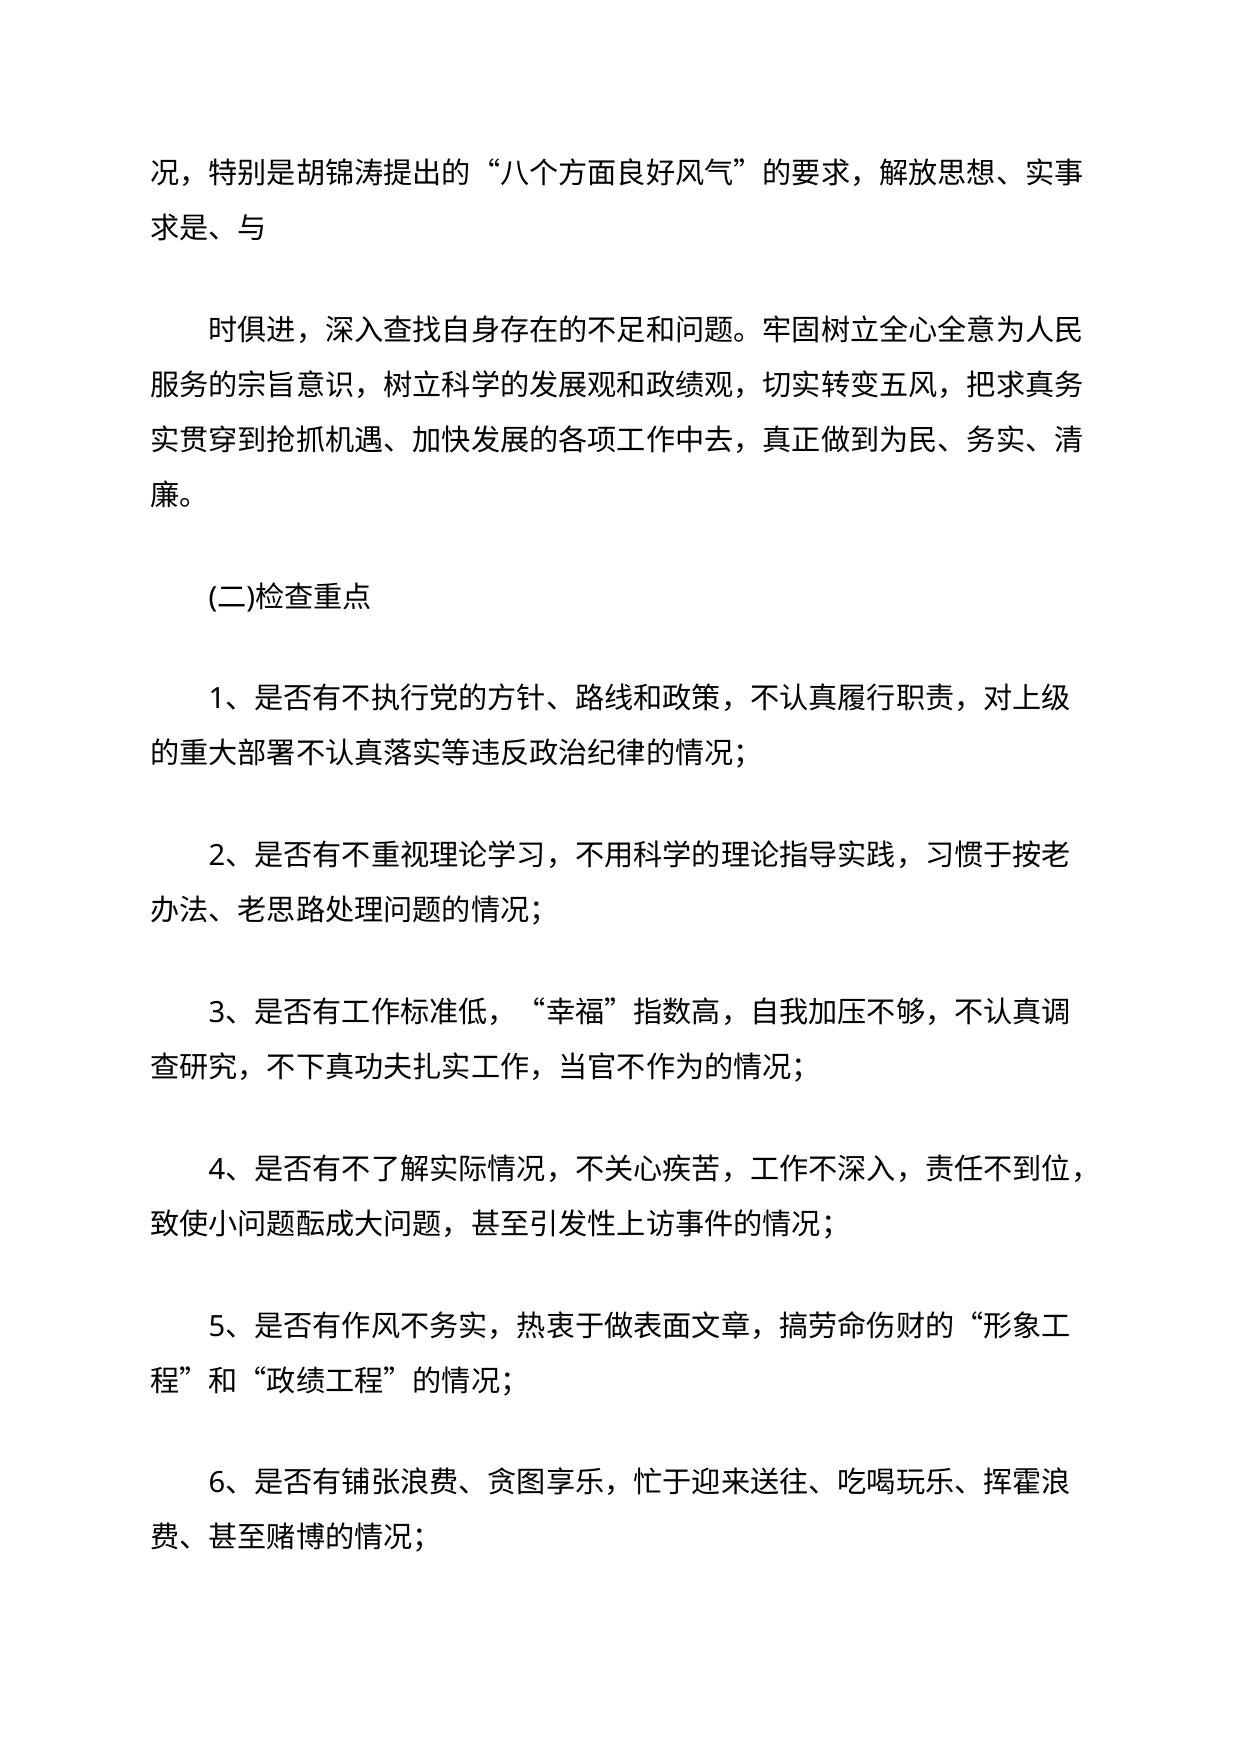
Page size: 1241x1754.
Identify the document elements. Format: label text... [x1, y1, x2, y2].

text 4、是否有不了解实际情况，不关心疾苦，工作不深入，责任不到位，致使小问题酝成大问题，甚至引发性上访事件的情况； [150, 1145, 1090, 1243]
text 时俱进，深入查找自身存在的不足和问题。牢固树立全心全意为人民服务的宗旨意识，树立科学的发展观和政绩观，切实转变五风，把求真务实贯穿到抢抓机遇、加快发展的各项工作中去，真正做到为民、务实、清廉。 [150, 307, 1090, 514]
text 5、是否有作风不务实，热衷于做表面文章，搞劳命伤财的“形象工程”和“政绩工程”的情况； [150, 1302, 1090, 1399]
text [150, 150, 1090, 247]
text 3、是否有工作标准低，“幸福”指数高，自我加压不够，不认真调查研究，不下真功夫扎实工作，当官不作为的情况； [150, 989, 1090, 1086]
text 6、是否有铺张浪费、贪图享乐，忙于迎来送往、吃喝玩乐、挥霍浪费、甚至赌博的情况； [150, 1459, 1090, 1556]
text 1、是否有不执行党的方针、路线和政策，不认真履行职责，对上级的重大部署不认真落实等违反政治纪律的情况； [150, 675, 1090, 772]
text 2、是否有不重视理论学习，不用科学的理论指导实践，习惯于按老办法、老思路处理问题的情况； [150, 832, 1090, 929]
text (二)检查重点 [150, 573, 1090, 616]
